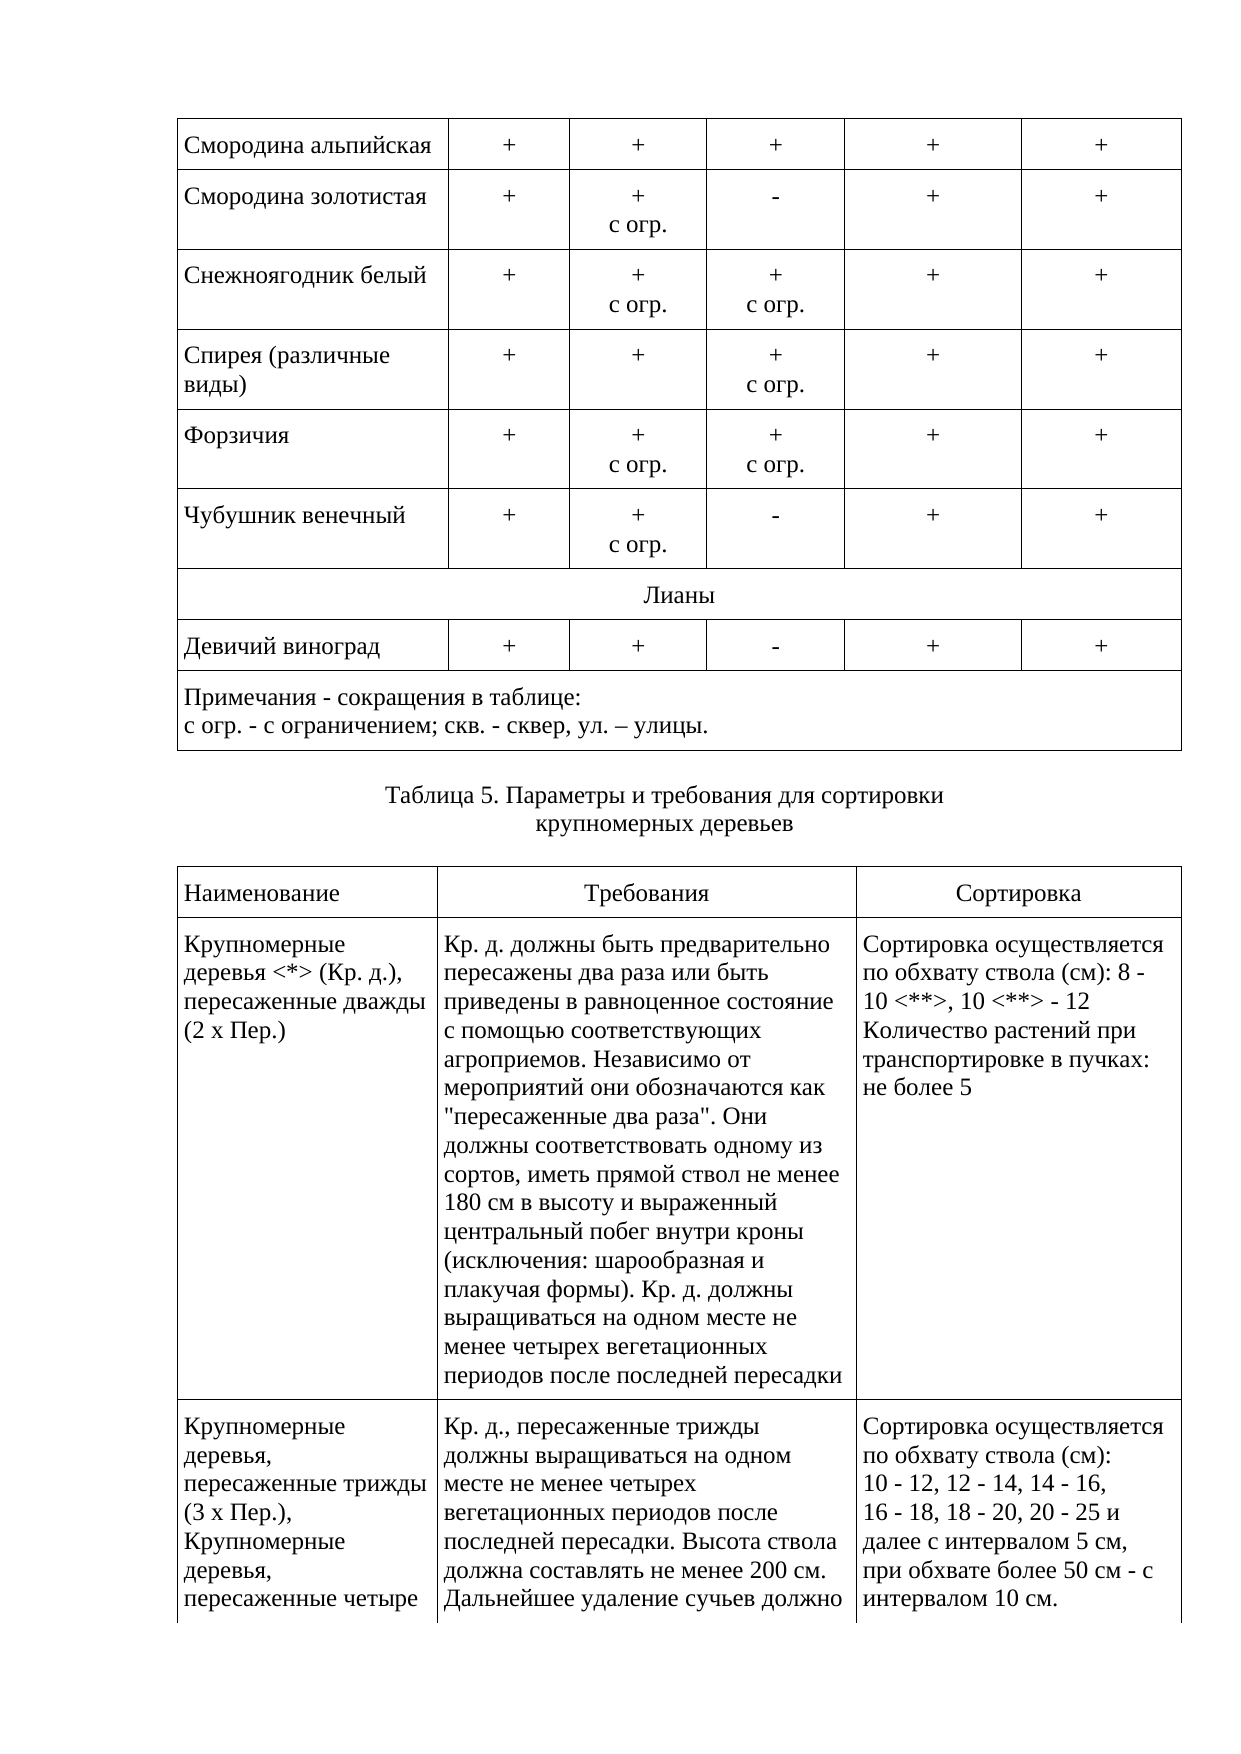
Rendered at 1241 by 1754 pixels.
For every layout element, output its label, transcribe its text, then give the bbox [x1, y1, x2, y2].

table_cell + [449, 250, 569, 329]
table_cell + [1022, 620, 1181, 670]
table_cell Форзичия [178, 410, 448, 488]
table_cell Смородина альпийская [178, 119, 448, 169]
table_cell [438, 1400, 856, 1623]
table_cell + с огр. [570, 489, 706, 568]
text Таблица 5. Параметры и требования для сортировки [177, 780, 1152, 808]
table_cell + [570, 620, 706, 670]
table_cell + с огр. [570, 410, 706, 488]
table_cell + [845, 250, 1021, 329]
table_cell + [845, 330, 1021, 408]
table_cell + [1022, 330, 1181, 408]
table_cell Смородина золотистая [178, 170, 448, 249]
table_header Сортировка [857, 867, 1181, 917]
table_cell + [845, 620, 1021, 670]
table_header Наименование [178, 867, 437, 917]
table_cell - [707, 620, 844, 670]
table_cell + [449, 620, 569, 670]
table_header Требования [438, 867, 856, 917]
table_cell + [707, 119, 844, 169]
table_cell + [449, 330, 569, 408]
text крупномерных деревьев [177, 808, 1152, 837]
table_cell + [449, 410, 569, 488]
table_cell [857, 1400, 1181, 1623]
table_cell + с огр. [707, 410, 844, 488]
table_cell Спирея (различные виды) [178, 330, 448, 408]
table_cell + [1022, 489, 1181, 568]
table_cell + с огр. [570, 250, 706, 329]
table_cell Девичий виноград [178, 620, 448, 670]
table_cell + с огр. [707, 330, 844, 408]
table_cell + [449, 119, 569, 169]
table_cell Сортировка осуществляется по обхвату ствола (см): 8 - 10 <**>, 10 <**> - 12 Количество растений при транспортировке в пучках: не более 5 [857, 918, 1181, 1399]
table_cell + [845, 119, 1021, 169]
table_cell + [449, 489, 569, 568]
table_cell + с огр. [570, 170, 706, 249]
table_cell + [845, 170, 1021, 249]
table_cell - [707, 489, 844, 568]
table_cell + [570, 119, 706, 169]
table_cell + [1022, 410, 1181, 488]
table_cell Снежноягодник белый [178, 250, 448, 329]
table_cell + [1022, 250, 1181, 329]
table_cell + [449, 170, 569, 249]
table_cell + [1022, 119, 1181, 169]
table_cell + [845, 489, 1021, 568]
table_cell Примечания - сокращения в таблице: с огр. - с ограничением; скв. - сквер, ул. – улицы. [178, 671, 1181, 750]
table_cell + с огр. [707, 250, 844, 329]
table_cell - [707, 170, 844, 249]
table_cell Крупномерные деревья <*> (Кр. д.), пересаженные дважды (2 x Пер.) [178, 918, 437, 1399]
table_cell Лианы [178, 569, 1181, 619]
table_cell + [570, 330, 706, 408]
table_cell + [845, 410, 1021, 488]
table_cell Чубушник венечный [178, 489, 448, 568]
table_cell Кр. д. должны быть предварительно пересажены два раза или быть приведены в равноценное состояние с помощью соответствующих агроприемов. Независимо от мероприятий они обозначаются как "пересаженные два раза". Они должны соответствовать одному из сортов, иметь прямой ствол не менее 180 см в высоту и выраженный центральный побег внутри кроны (исключения: шарообразная и плакучая формы). Кр. д. должны выращиваться на одном месте не менее четырех вегетационных периодов после последней пересадки [438, 918, 856, 1399]
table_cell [178, 1400, 437, 1623]
table_cell + [1022, 170, 1181, 249]
